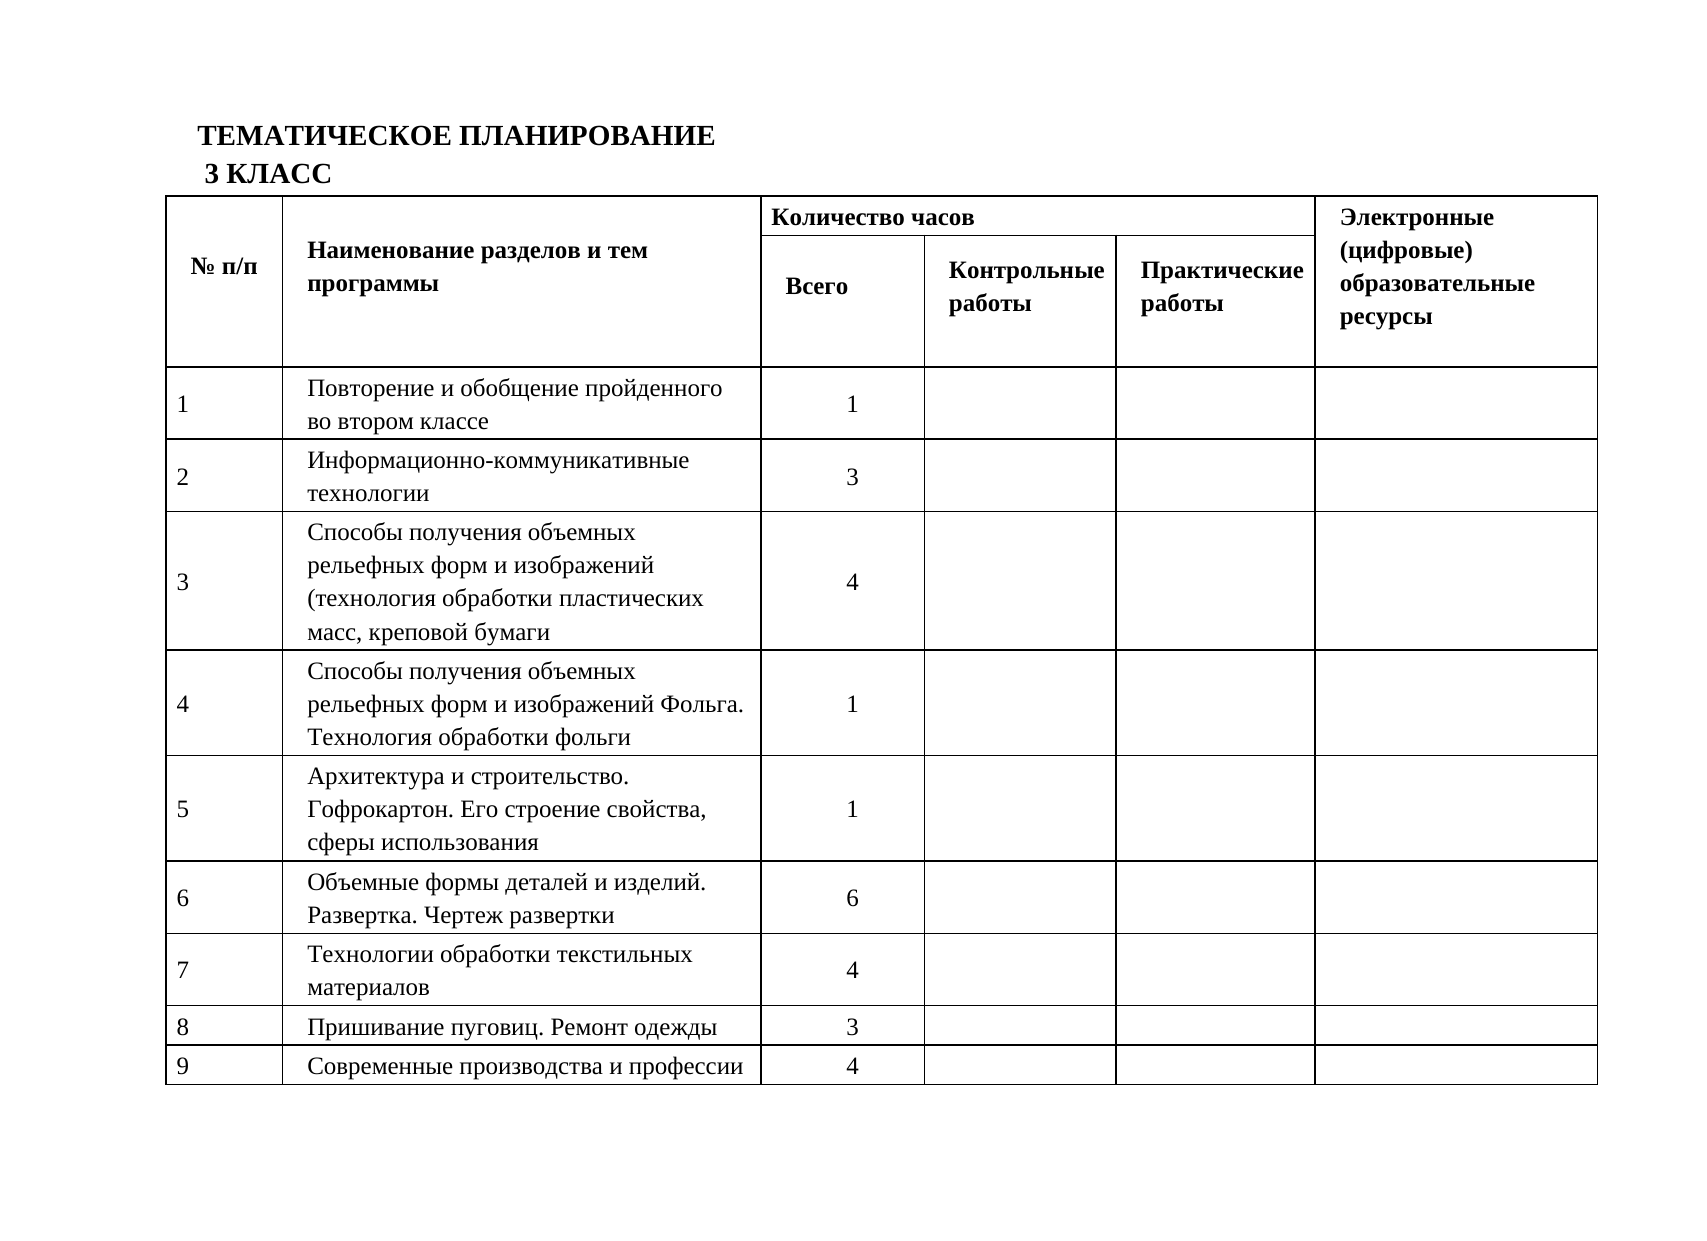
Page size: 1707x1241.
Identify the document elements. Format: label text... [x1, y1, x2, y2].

table_cell 3 [762, 440, 924, 511]
table_cell 6 [762, 862, 924, 932]
table_header Количество часов [762, 197, 1314, 234]
text 3 КЛАСС [190, 157, 1618, 190]
table_cell [925, 1006, 1115, 1044]
table_cell [925, 1046, 1115, 1083]
table_header № п/п [167, 197, 282, 366]
table_cell 1 [762, 368, 924, 438]
table_cell [1316, 1046, 1597, 1083]
table_cell 5 [167, 756, 282, 860]
table_cell Всего [762, 236, 924, 366]
table_cell [925, 862, 1115, 932]
table_header Наименование разделов и тем программы [283, 197, 760, 366]
table_cell Практические работы [1117, 236, 1314, 366]
table_cell [925, 368, 1115, 438]
table_cell Контрольные работы [925, 236, 1115, 366]
table_cell 4 [762, 1046, 924, 1083]
table_cell 4 [762, 934, 924, 1005]
table_cell Пришивание пуговиц. Ремонт одежды [283, 1006, 760, 1044]
table_cell Способы получения объемных рельефных форм и изображений (технология обработки пластических масс, креповой бумаги [283, 512, 760, 649]
table_cell 3 [167, 512, 282, 649]
table_cell [1117, 1046, 1314, 1083]
table_cell [1316, 934, 1597, 1005]
table_cell Современные производства и профессии [283, 1046, 760, 1083]
table_cell Информационно-коммуникативные технологии [283, 440, 760, 511]
table_cell 9 [167, 1046, 282, 1083]
table_cell 1 [167, 368, 282, 438]
table_cell [1117, 1006, 1314, 1044]
table_cell Повторение и обобщение пройденного во втором классе [283, 368, 760, 438]
table_cell [1117, 440, 1314, 511]
table_cell Технологии обработки текстильных материалов [283, 934, 760, 1005]
table_cell [1316, 1006, 1597, 1044]
table_cell [925, 440, 1115, 511]
table_cell [1316, 440, 1597, 511]
table_cell Объемные формы деталей и изделий. Развертка. Чертеж развертки [283, 862, 760, 932]
table_cell [1316, 756, 1597, 860]
table_cell Архитектура и строительство. Гофрокартон. Его строение свойства, сферы использования [283, 756, 760, 860]
table_cell 1 [762, 651, 924, 754]
table_cell [1316, 651, 1597, 754]
table_cell [1117, 368, 1314, 438]
table_cell 7 [167, 934, 282, 1005]
table_cell [1117, 934, 1314, 1005]
table_cell [1316, 862, 1597, 932]
table_cell 6 [167, 862, 282, 932]
table_cell [1117, 651, 1314, 754]
table_cell 8 [167, 1006, 282, 1044]
table_cell [925, 934, 1115, 1005]
table_cell [1117, 756, 1314, 860]
table_cell [925, 756, 1115, 860]
table_cell [1316, 512, 1597, 649]
table_cell Способы получения объемных рельефных форм и изображений Фольга. Технология обработки фольги [283, 651, 760, 754]
table_cell [1117, 862, 1314, 932]
table_cell 4 [762, 512, 924, 649]
table_cell [925, 512, 1115, 649]
text ТЕМАТИЧЕСКОЕ ПЛАНИРОВАНИЕ [190, 118, 1618, 152]
table_cell [1316, 368, 1597, 438]
table_cell [925, 651, 1115, 754]
table_cell 3 [762, 1006, 924, 1044]
table_cell 4 [167, 651, 282, 754]
table_cell 2 [167, 440, 282, 511]
table_cell [1117, 512, 1314, 649]
table_header Электронные (цифровые) образовательные ресурсы [1316, 197, 1597, 366]
table_cell 1 [762, 756, 924, 860]
